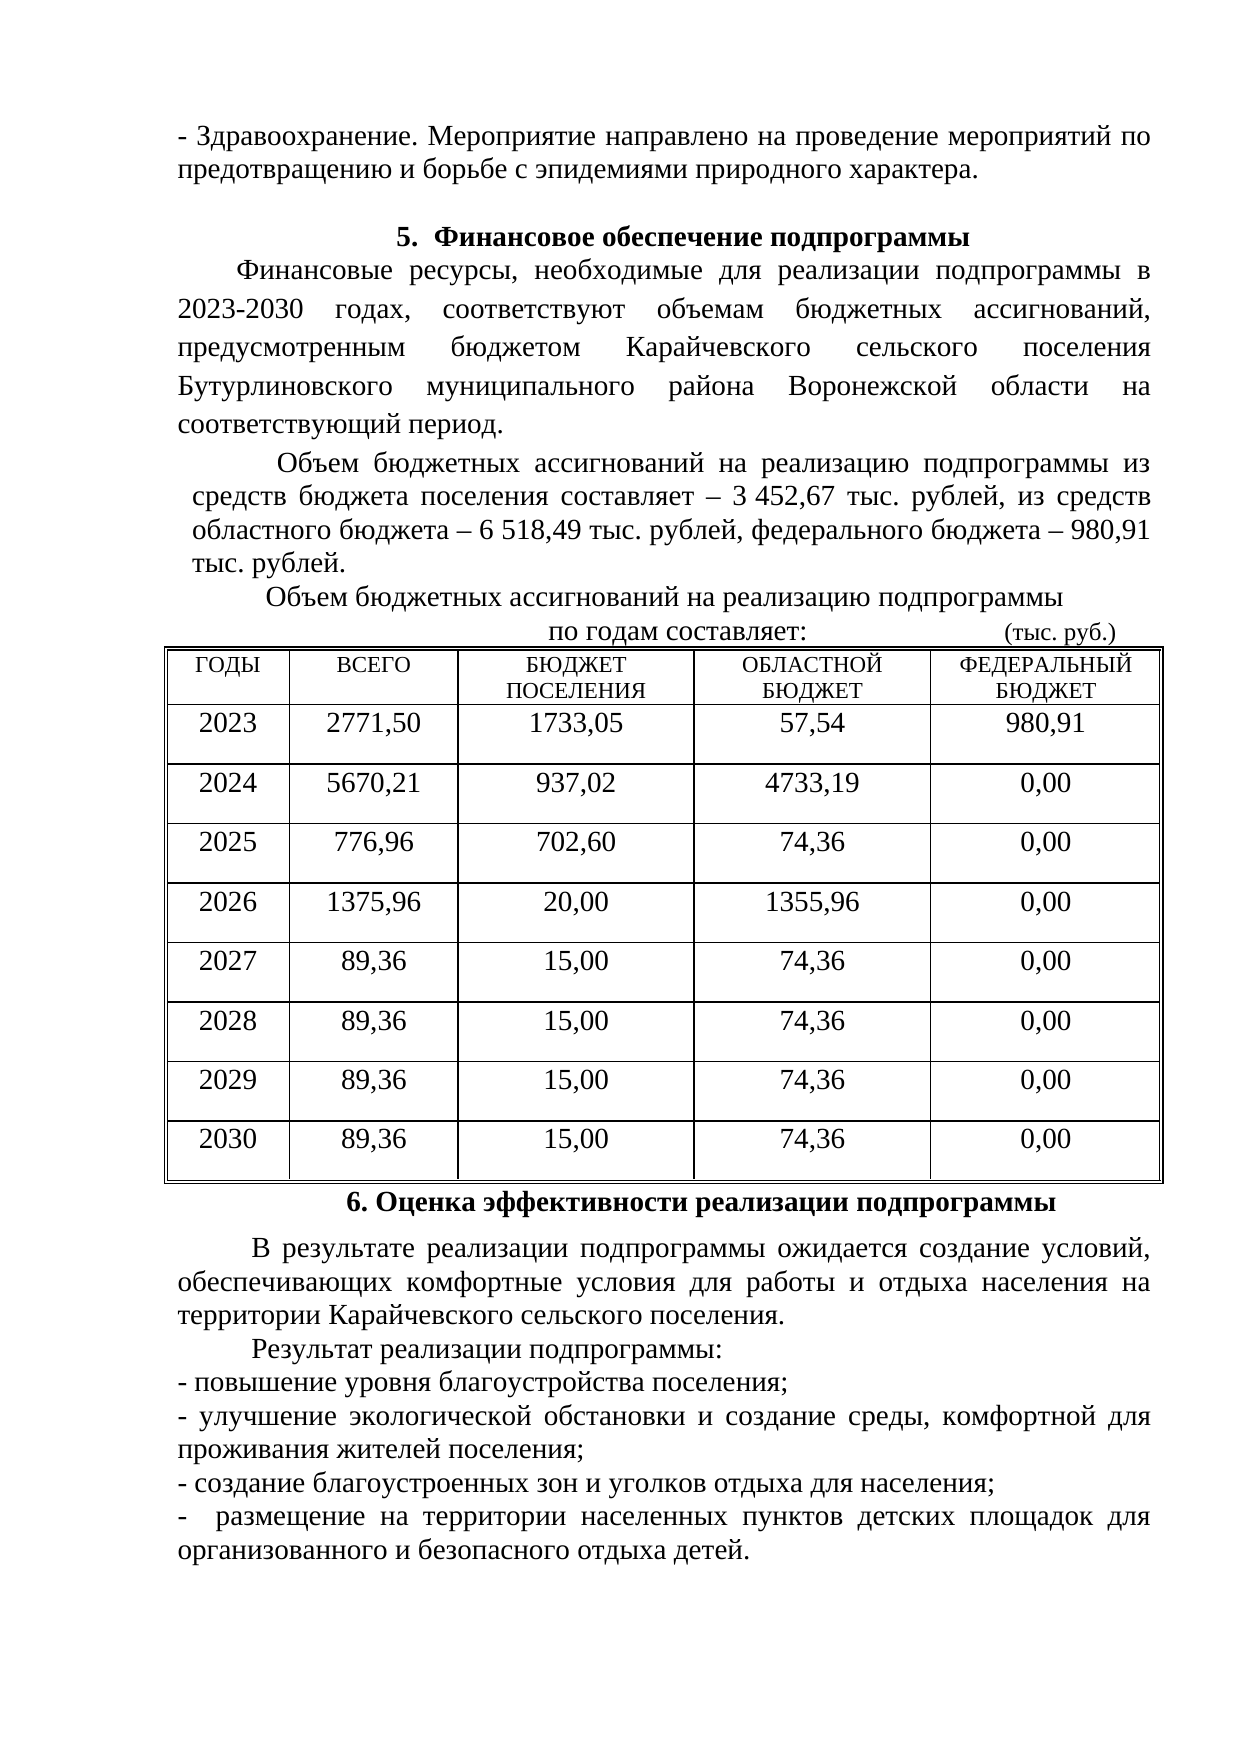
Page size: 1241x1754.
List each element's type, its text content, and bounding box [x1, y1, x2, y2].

table_cell 937,02 [459, 765, 693, 823]
text Финансовые ресурсы, необходимые для реализации подпрограммы в 2023-2030 годах, соответствуют объемам бюджетных ассигнований, предусмотренным бюджетом Карайчевского сельского поселения Бутурлиновского муниципального района Воронежской области на соответствующий период. [177, 252, 1152, 440]
table_cell 15,00 [459, 1122, 693, 1179]
table_cell 1733,05 [459, 705, 693, 763]
table_cell 2029 [168, 1062, 289, 1120]
table_header ФЕДЕРАЛЬНЫЙ БЮДЖЕТ [931, 651, 1159, 704]
table_cell 2024 [168, 765, 289, 823]
table_cell 20,00 [459, 884, 693, 942]
table_cell 89,36 [290, 1062, 457, 1120]
table_header ОБЛАСТНОЙ БЮДЖЕТ [695, 651, 930, 704]
table_cell 57,54 [695, 705, 930, 763]
table_cell 74,36 [695, 1003, 930, 1061]
text - улучшение экологической обстановки и создание среды, комфортной для проживания жителей поселения; [177, 1398, 1152, 1465]
table_cell 0,00 [931, 1062, 1159, 1120]
table_header ГОДЫ [168, 651, 289, 704]
text Объем бюджетных ассигнований на реализацию подпрограммы [177, 579, 1152, 613]
table_cell 776,96 [290, 824, 457, 882]
table_cell 15,00 [459, 1003, 693, 1061]
table_cell 0,00 [931, 1122, 1159, 1179]
text - размещение на территории населенных пунктов детских площадок для организованного и безопасного отдыха детей. [177, 1498, 1152, 1566]
table_cell 89,36 [290, 1122, 457, 1179]
table_cell 0,00 [931, 824, 1159, 882]
table_cell 2023 [168, 705, 289, 763]
table_cell 0,00 [931, 943, 1159, 1001]
text 6. Оценка эффективности реализации подпрограммы [177, 1184, 1152, 1218]
table_cell 2025 [168, 824, 289, 882]
table_cell 0,00 [931, 1003, 1159, 1061]
table_header БЮДЖЕТ ПОСЕЛЕНИЯ [459, 651, 693, 704]
table_cell 74,36 [695, 1062, 930, 1120]
table_header ВСЕГО [290, 651, 457, 704]
table_cell 1355,96 [695, 884, 930, 942]
text Результат реализации подпрограммы: [177, 1331, 1152, 1364]
table_cell 89,36 [290, 1003, 457, 1061]
table_cell 702,60 [459, 824, 693, 882]
table_cell 15,00 [459, 1062, 693, 1120]
table_cell 0,00 [931, 765, 1159, 823]
text В результате реализации подпрограммы ожидается создание условий, обеспечивающих комфортные условия для работы и отдыха населения на территории Карайчевского сельского поселения. [177, 1230, 1152, 1331]
table_cell 2028 [168, 1003, 289, 1061]
table_cell 1375,96 [290, 884, 457, 942]
text - создание благоустроенных зон и уголков отдыха для населения; [177, 1465, 1152, 1498]
table_cell 2026 [168, 884, 289, 942]
table_cell 2771,50 [290, 705, 457, 763]
text - повышение уровня благоустройства поселения; [177, 1364, 1152, 1398]
table_cell 980,91 [931, 705, 1159, 763]
table_cell 89,36 [290, 943, 457, 1001]
table_cell 74,36 [695, 1122, 930, 1179]
table_cell 5670,21 [290, 765, 457, 823]
table_cell 2027 [168, 943, 289, 1001]
table_cell 0,00 [931, 884, 1159, 942]
table_cell 15,00 [459, 943, 693, 1001]
table_cell 4733,19 [695, 765, 930, 823]
list Финансовое обеспечение подпрограммы [215, 219, 1152, 252]
table_cell 2030 [168, 1122, 289, 1179]
text по годам составляет: (тыс. руб.) [177, 613, 1152, 646]
table_cell 74,36 [695, 824, 930, 882]
text - Здравоохранение. Мероприятие направлено на проведение мероприятий по предотвращению и борьбе с эпидемиями природного характера. [177, 118, 1152, 185]
text Объем бюджетных ассигнований на реализацию подпрограммы из средств бюджета поселения составляет – 3 452,67 тыс. рублей, из средств областного бюджета – 6 518,49 тыс. рублей, федерального бюджета – 980,91 тыс. рублей. [192, 445, 1152, 579]
table_cell 74,36 [695, 943, 930, 1001]
